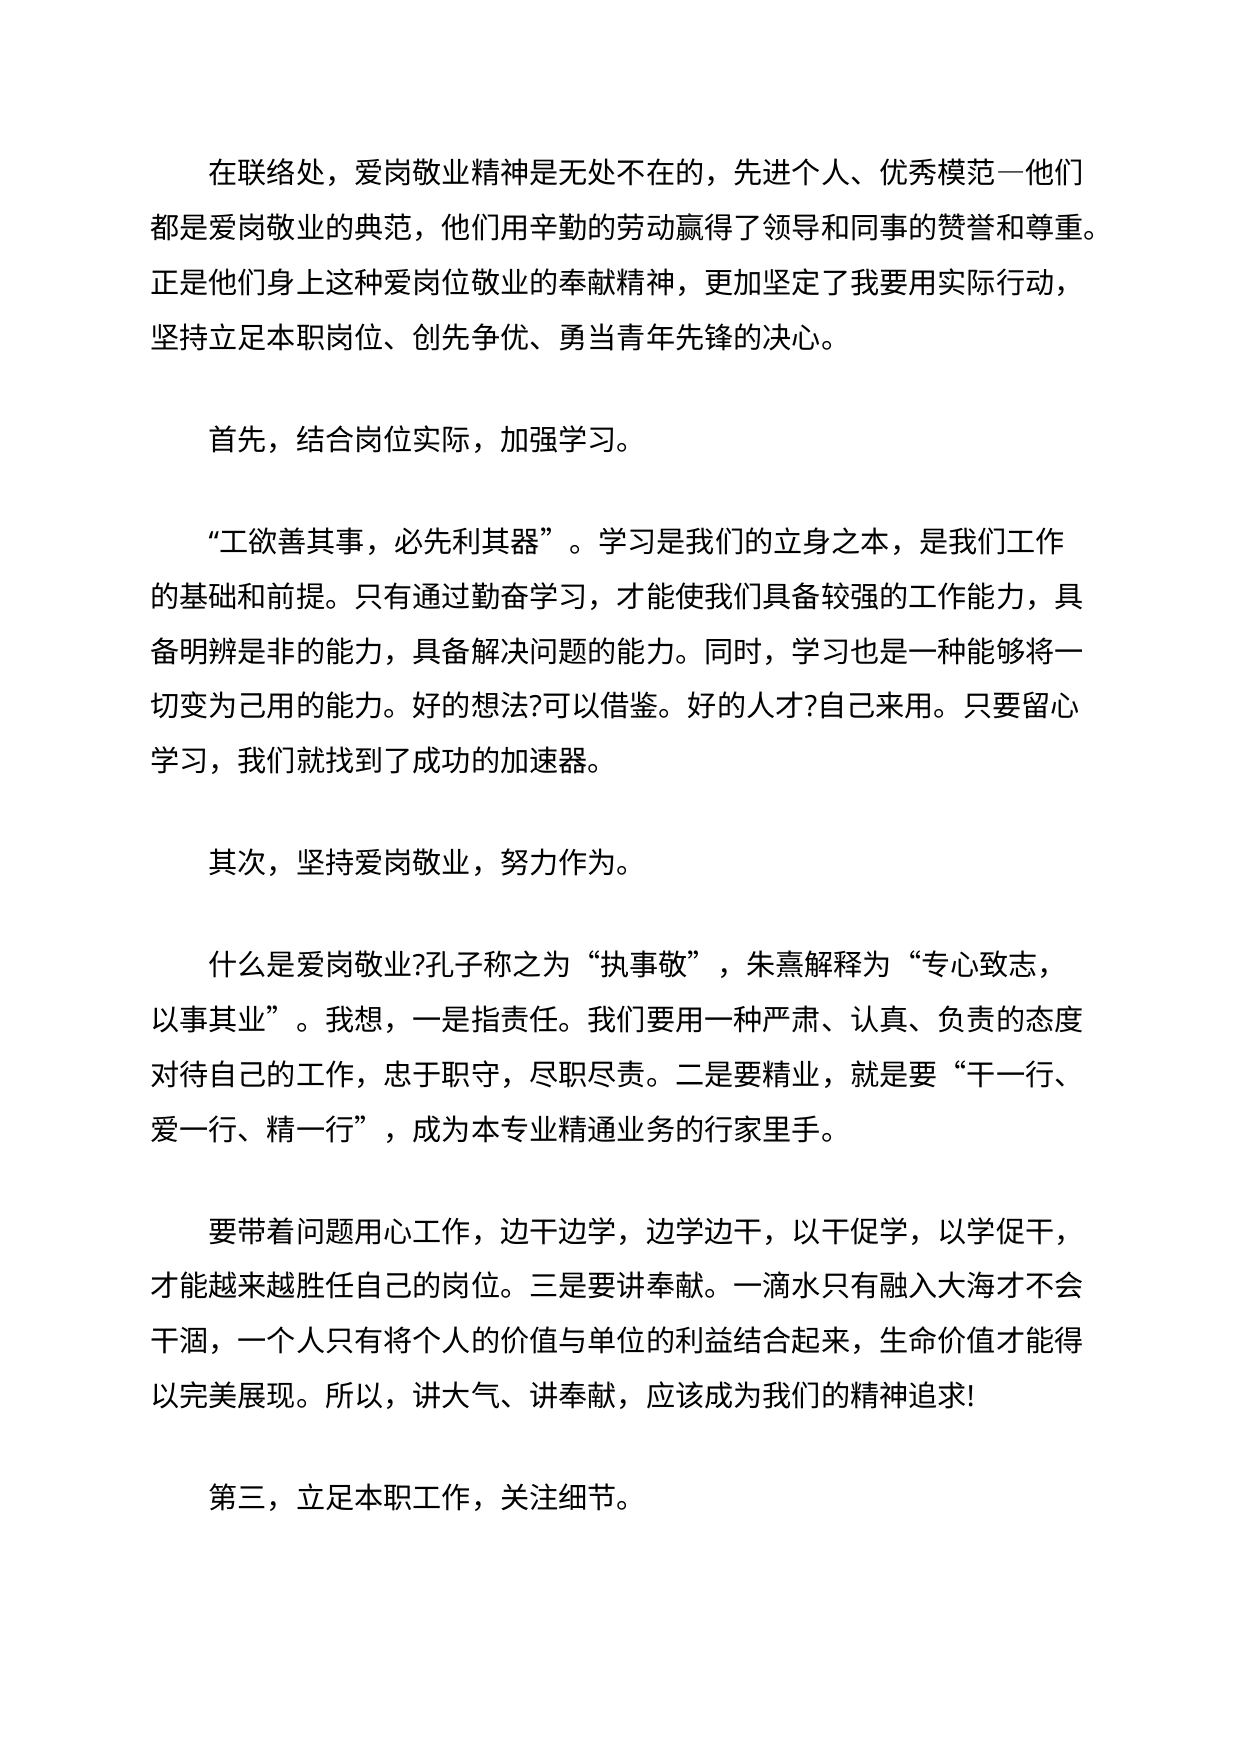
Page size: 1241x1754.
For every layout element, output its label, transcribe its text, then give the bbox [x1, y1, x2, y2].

text “工欲善其事，必先利其器”。学习是我们的立身之本，是我们工作的基础和前提。只有通过勤奋学习，才能使我们具备较强的工作能力，具备明辨是非的能力，具备解决问题的能力。同时，学习也是一种能够将一切变为己用的能力。好的想法?可以借鉴。好的人才?自己来用。只要留心学习，我们就找到了成功的加速器。 [150, 518, 1090, 780]
text 第三，立足本职工作，关注细节。 [150, 1475, 1090, 1517]
text 在联络处，爱岗敬业精神是无处不在的，先进个人、优秀模范—他们都是爱岗敬业的典范，他们用辛勤的劳动赢得了领导和同事的赞誉和尊重。正是他们身上这种爱岗位敬业的奉献精神，更加坚定了我要用实际行动，坚持立足本职岗位、创先争优、勇当青年先锋的决心。 [150, 150, 1090, 357]
text 其次，坚持爱岗敬业，努力作为。 [150, 840, 1090, 882]
text 什么是爱岗敬业?孔子称之为“执事敬”，朱熹解释为“专心致志，以事其业”。我想，一是指责任。我们要用一种严肃、认真、负责的态度对待自己的工作，忠于职守，尽职尽责。二是要精业，就是要“干一行、爱一行、精一行”，成为本专业精通业务的行家里手。 [150, 942, 1090, 1149]
text 首先，结合岗位实际，加强学习。 [150, 416, 1090, 459]
text 要带着问题用心工作，边干边学，边学边干，以干促学，以学促干，才能越来越胜任自己的岗位。三是要讲奉献。一滴水只有融入大海才不会干涸，一个人只有将个人的价值与单位的利益结合起来，生命价值才能得以完美展现。所以，讲大气、讲奉献，应该成为我们的精神追求! [150, 1208, 1090, 1415]
